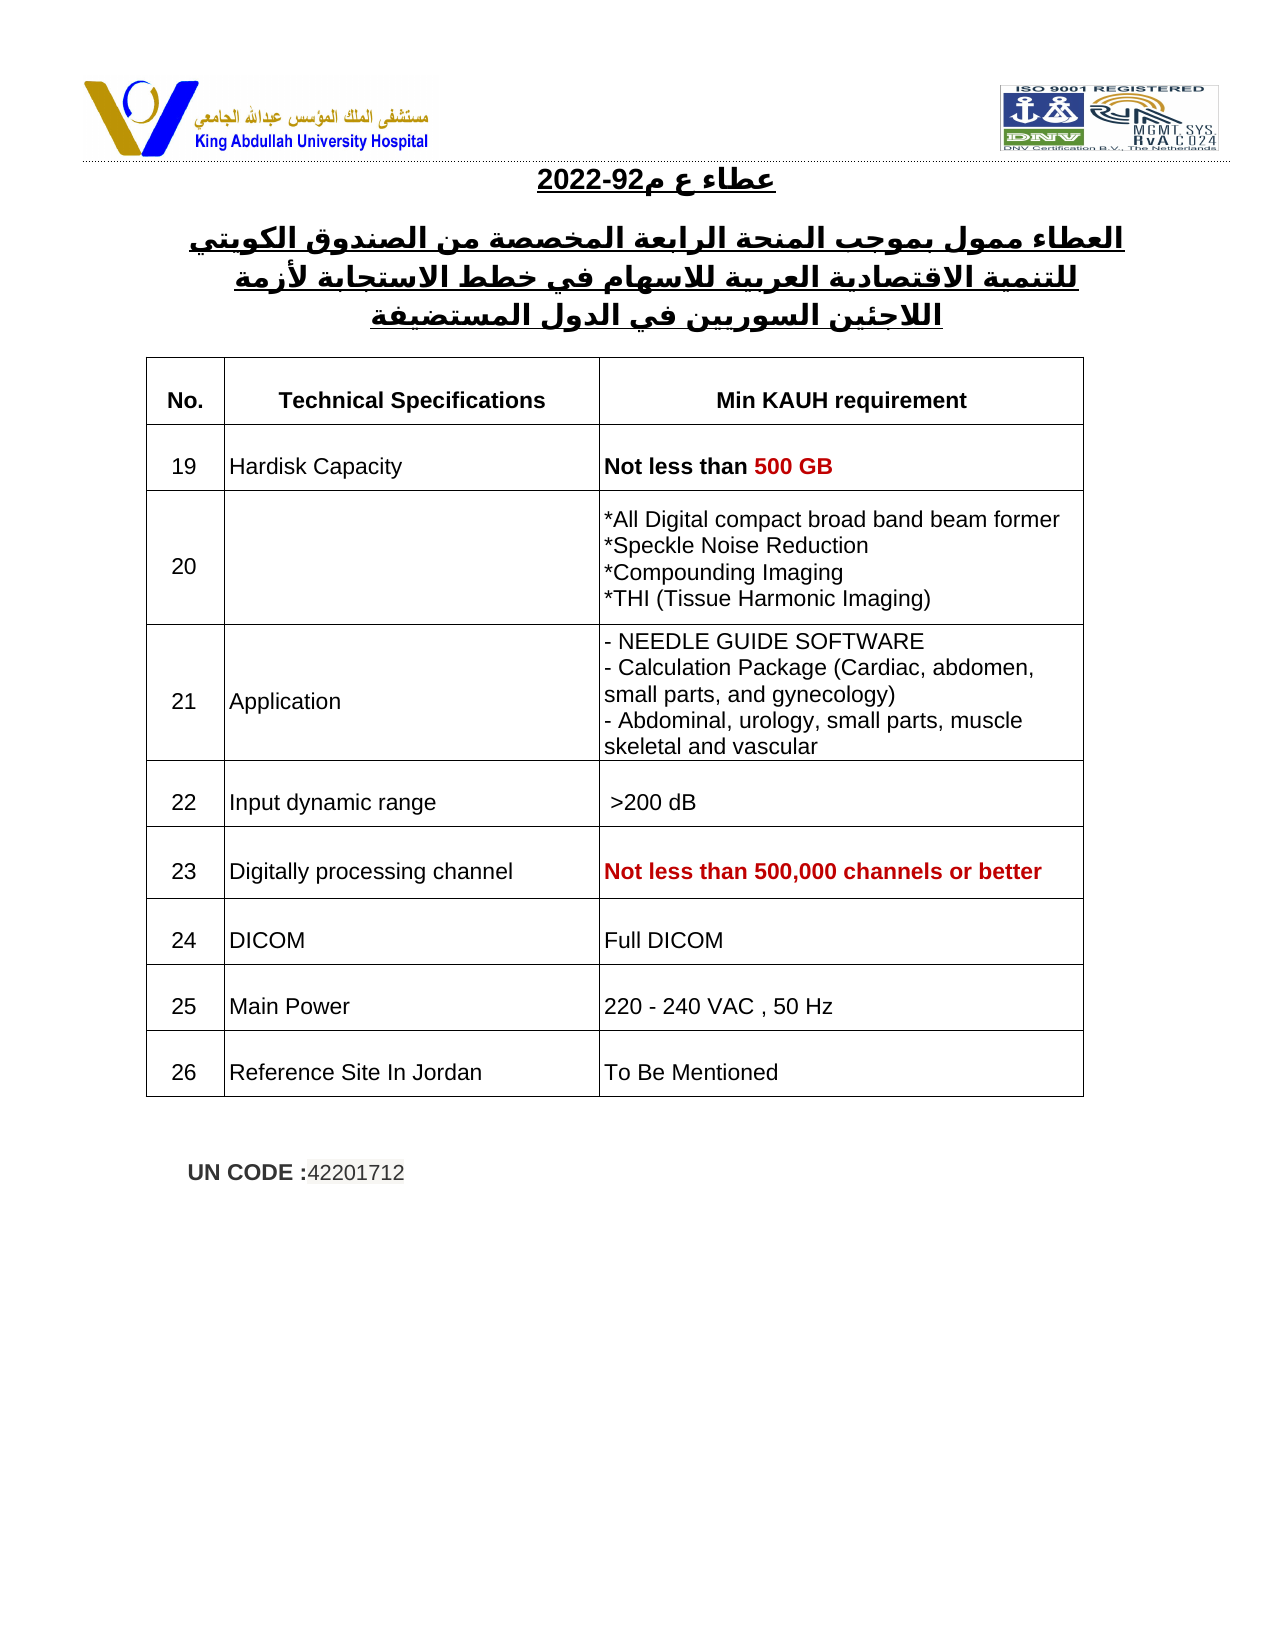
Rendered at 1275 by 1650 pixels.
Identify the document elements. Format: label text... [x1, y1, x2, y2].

table_cell Digitally processing channel [225, 827, 599, 898]
picture [1000, 85, 1219, 151]
table_cell Hardisk Capacity [225, 425, 599, 490]
table_cell 220 - 240 VAC , 50 Hz [600, 965, 1083, 1030]
table_cell 22 [147, 761, 224, 826]
table_cell Application [225, 625, 599, 759]
table_cell DICOM [225, 899, 599, 964]
table_cell - NEEDLE GUIDE SOFTWARE - Calculation Package (Cardiac, abdomen, small parts, and gynecology) - Abdominal, urology, small parts, muscle skeletal and vascular [600, 625, 1083, 759]
table_cell Reference Site In Jordan [225, 1031, 599, 1096]
table_cell Full DICOM [600, 899, 1083, 964]
table_cell Input dynamic range [225, 761, 599, 826]
table_cell To Be Mentioned [600, 1031, 1083, 1096]
table_header No. [147, 358, 224, 424]
table_cell 24 [147, 899, 224, 964]
table_header Technical Specifications [225, 358, 599, 424]
table_cell [225, 491, 599, 624]
table_cell Not less than 500,000 channels or better [600, 827, 1083, 898]
picture [82, 75, 439, 161]
table_cell 25 [147, 965, 224, 1030]
table_cell *All Digital compact broad band beam former *Speckle Noise Reduction *Compounding Imaging *THI (Tissue Harmonic Imaging) [600, 491, 1083, 624]
table_cell Main Power [225, 965, 599, 1030]
table_cell 21 [147, 625, 224, 759]
table_cell ˃200 dB [600, 761, 1083, 826]
table_header Min KAUH requirement [600, 358, 1083, 424]
table_cell 23 [147, 827, 224, 898]
table_cell 26 [147, 1031, 224, 1096]
table_cell 19 [147, 425, 224, 490]
table_cell 20 [147, 491, 224, 624]
table_cell Not less than 500 GB [600, 425, 1083, 490]
text UN CODE :42201712 [187, 1158, 1125, 1185]
